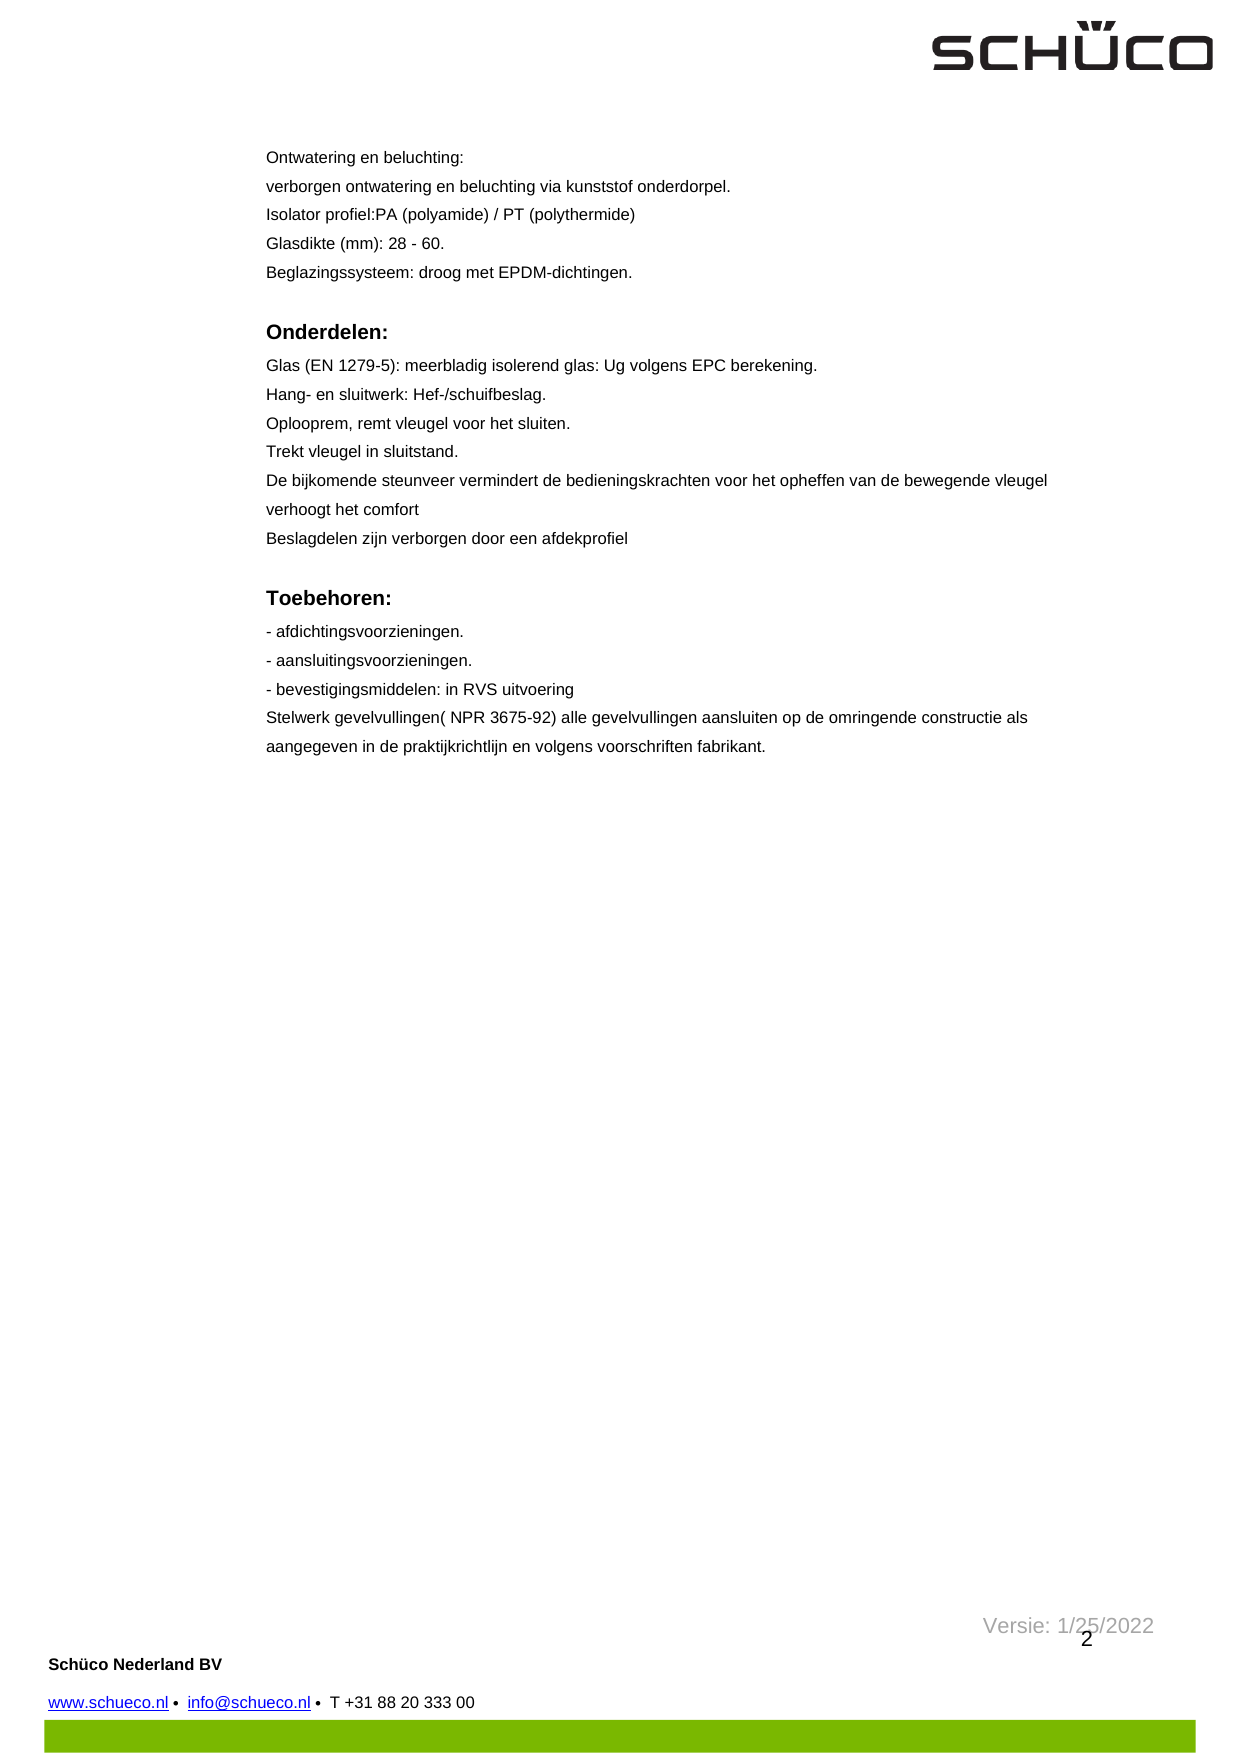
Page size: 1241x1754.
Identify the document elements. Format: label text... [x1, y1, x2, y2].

text Oplooprem, remt vleugel voor het sluiten. [266, 413, 1093, 433]
text Glas (EN 1279-5): meerbladig isolerend glas: Ug volgens EPC berekening. [266, 356, 1093, 375]
text - bevestigingsmiddelen: in RVS uitvoering [266, 679, 1093, 699]
text Beslagdelen zijn verborgen door een afdekprofiel [266, 528, 1093, 548]
text verborgen ontwatering en beluchting via kunststof onderdorpel. [266, 176, 1093, 196]
text De bijkomende steunveer vermindert de bedieningskrachten voor het opheffen van de bewegende vleugel verhoogt het comfort [266, 471, 1093, 519]
text Stelwerk gevelvullingen( NPR 3675-92) alle gevelvullingen aansluiten op de omringende constructie als aangegeven in de praktijkrichtlijn en volgens voorschriften fabrikant. [266, 708, 1093, 756]
text Hang- en sluitwerk: Hef-/schuifbeslag. [266, 385, 1093, 404]
text Onderdelen: [266, 320, 1093, 344]
text Glasdikte (mm): 28 - 60. [266, 234, 1093, 253]
text - afdichtingsvoorzieningen. [266, 622, 1093, 641]
text Trekt vleugel in sluitstand. [266, 442, 1093, 461]
text Toebehoren: [266, 586, 1093, 610]
text - aansluitingsvoorzieningen. [266, 651, 1093, 670]
text Ontwatering en beluchting: [266, 148, 1093, 167]
text Isolator profiel:PA (polyamide) / PT (polythermide) [266, 205, 1093, 224]
text Beglazingssysteem: droog met EPDM-dichtingen. [266, 263, 1093, 282]
